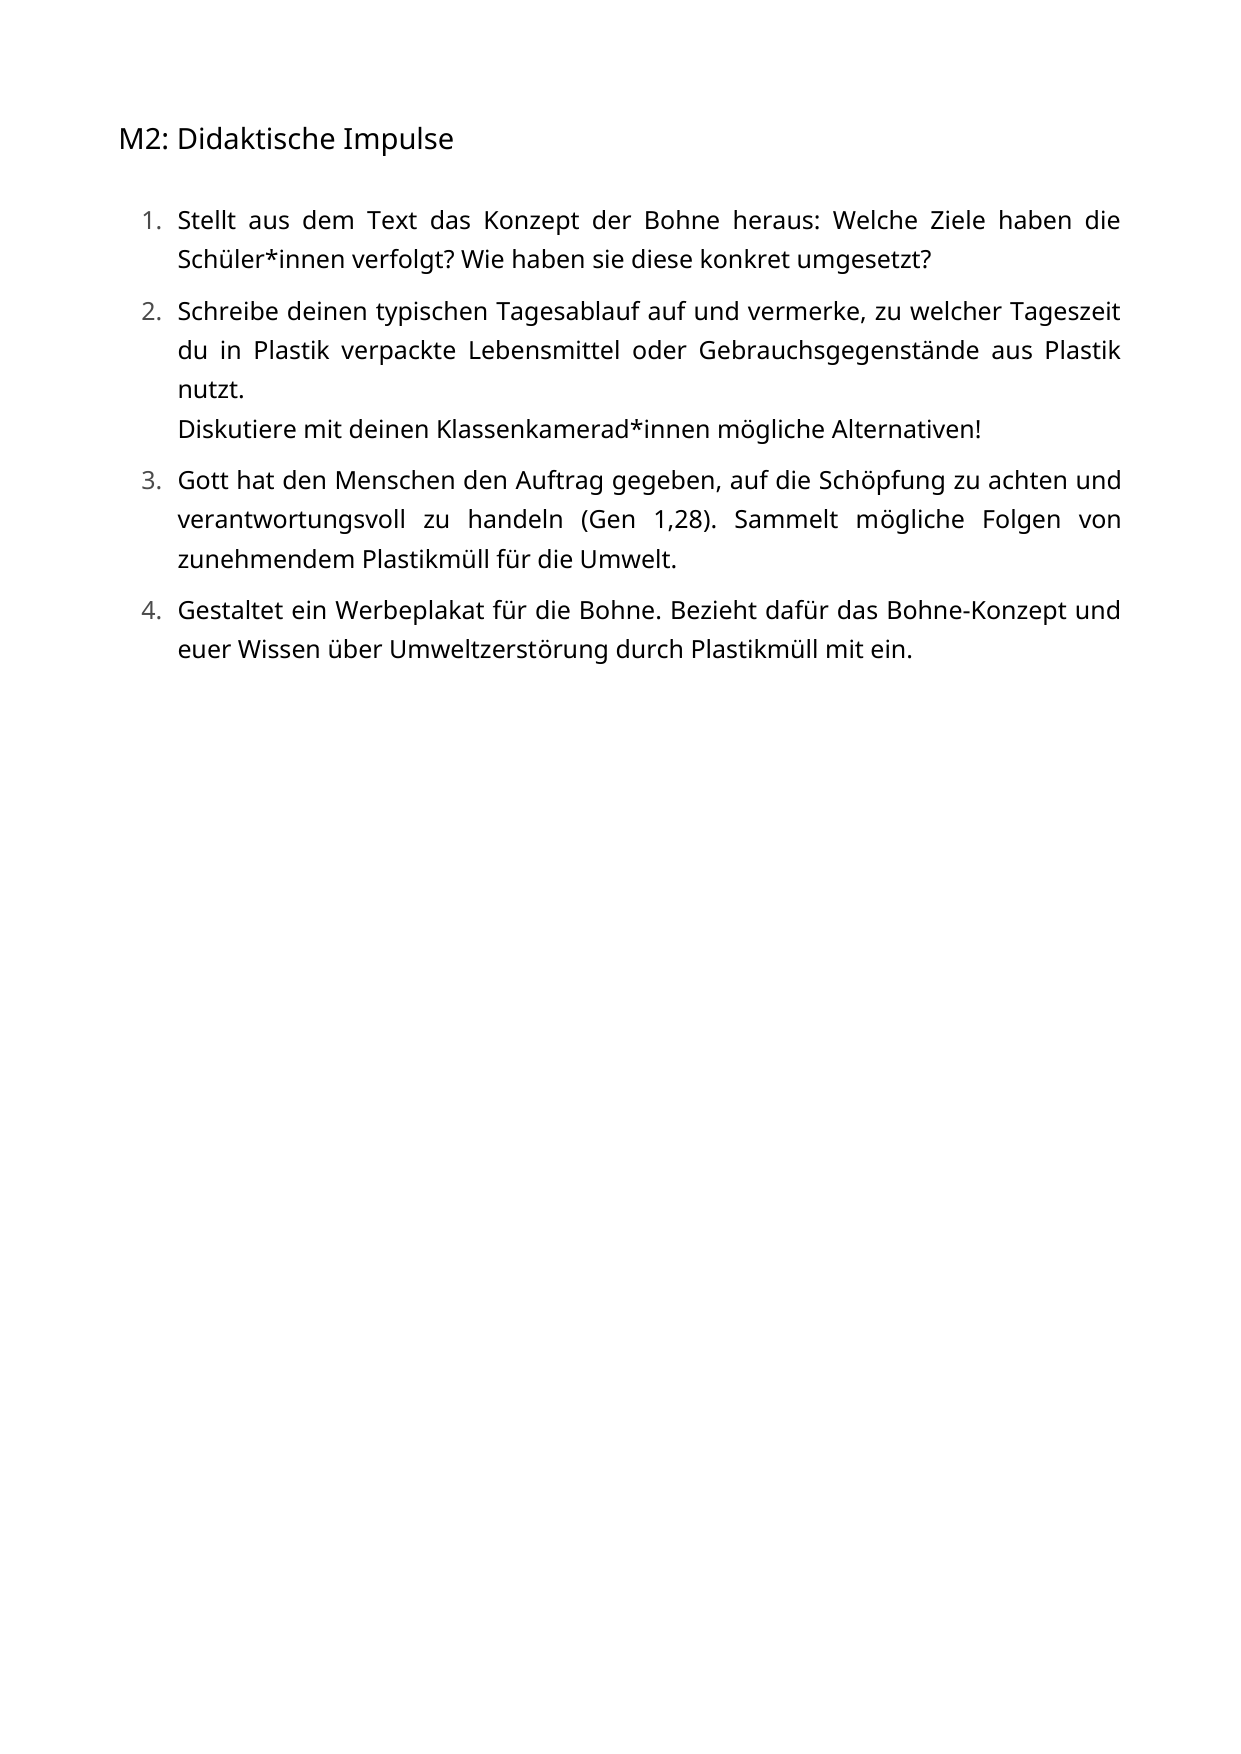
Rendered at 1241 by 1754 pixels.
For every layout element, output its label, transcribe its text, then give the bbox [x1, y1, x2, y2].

list Gestaltet ein Werbeplakat für die Bohne. Bezieht dafür das Bohne-Konzept und euer Wissen über Umweltzerstörung durch Plastikmüll mit ein. [141, 593, 1122, 666]
list Gott hat den Menschen den Auftrag gegeben, auf die Schöpfung zu achten und verantwortungsvoll zu handeln (Gen 1,28). Sammelt mögliche Folgen von zunehmendem Plastikmüll für die Umwelt. [141, 463, 1122, 575]
text M2: Didaktische Impulse [118, 118, 1122, 158]
list Schreibe deinen typischen Tagesablauf auf und vermerke, zu welcher Tageszeit du in Plastik verpackte Lebensmittel oder Gebrauchsgegenstände aus Plastik nutzt. Diskutiere mit deinen Klassenkamerad*innen mögliche Alternativen! [141, 294, 1122, 445]
list Stellt aus dem Text das Konzept der Bohne heraus: Welche Ziele haben die Schüler*innen verfolgt? Wie haben sie diese konkret umgesetzt? [141, 203, 1122, 276]
